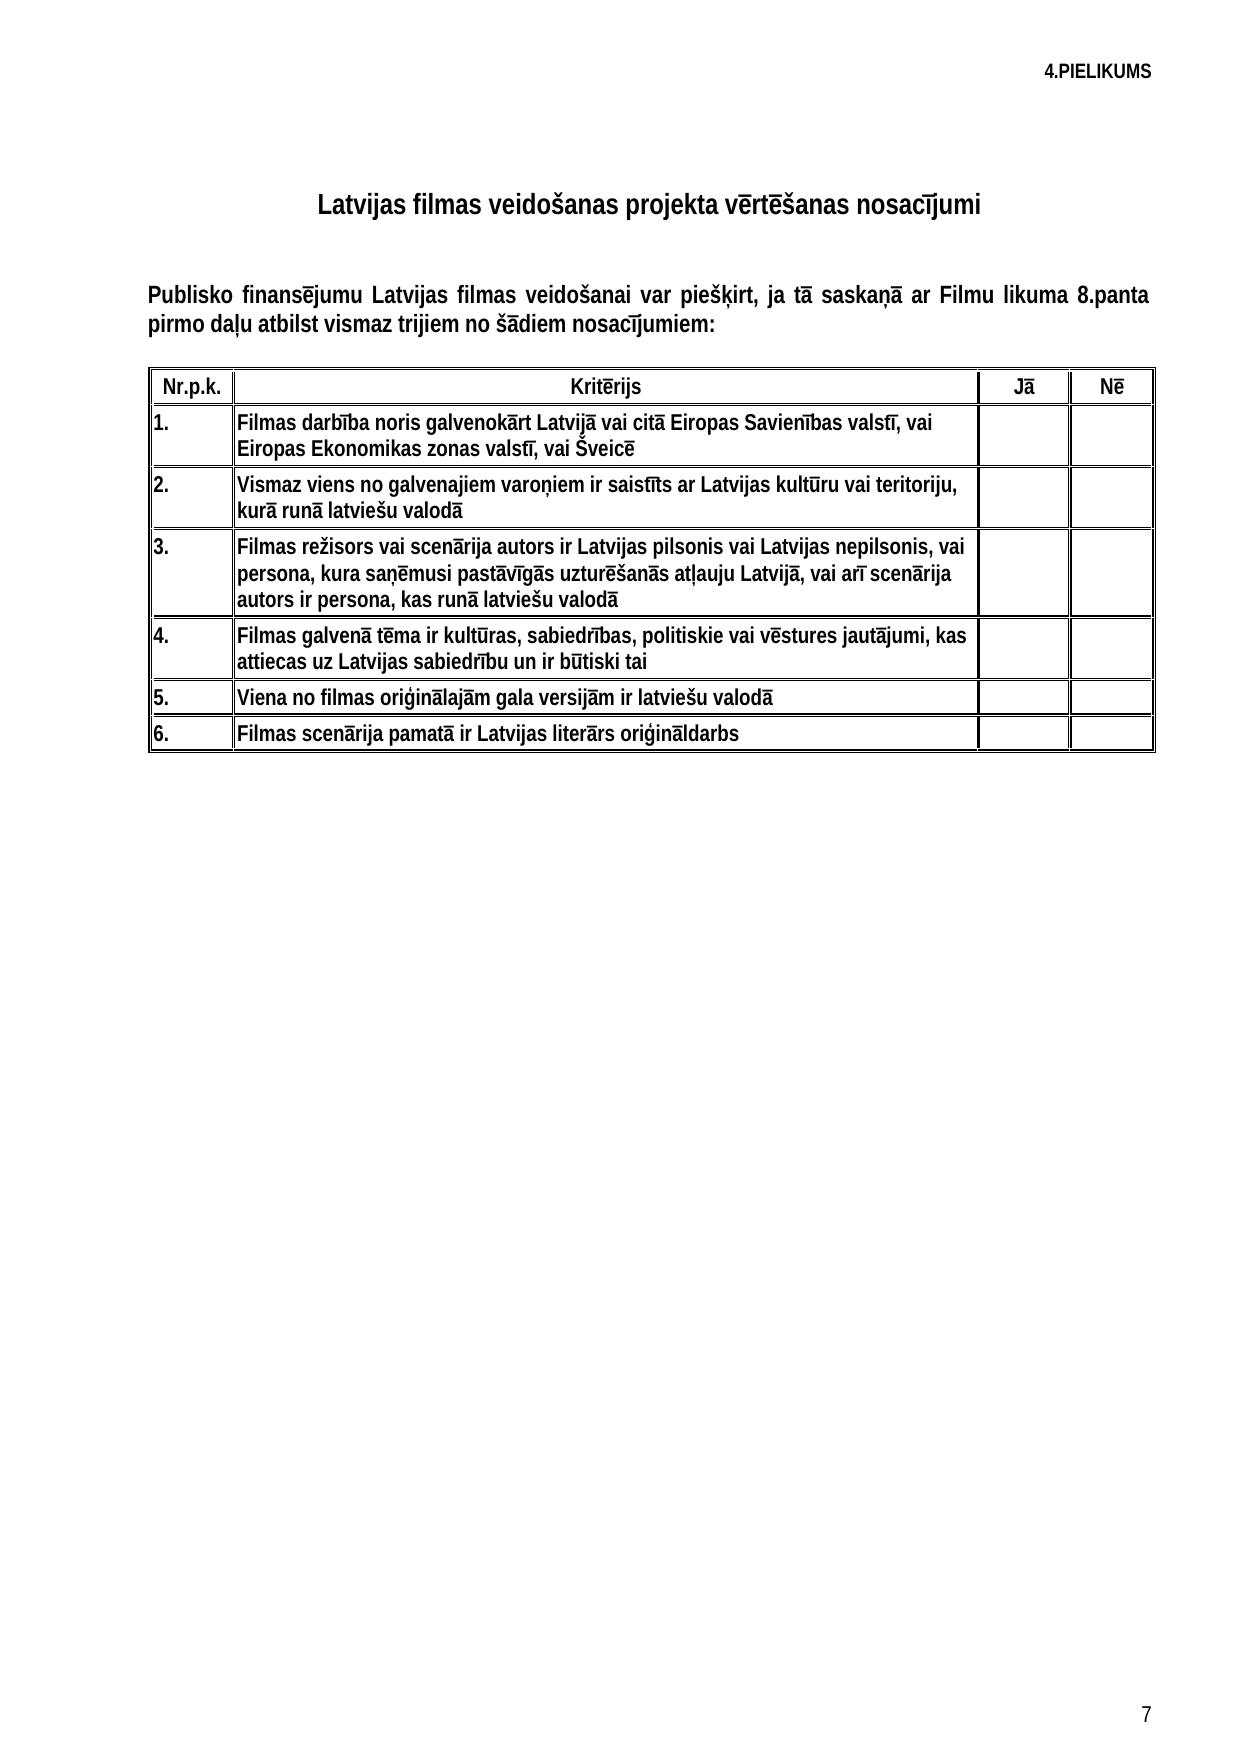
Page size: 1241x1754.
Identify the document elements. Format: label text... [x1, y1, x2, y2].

table_cell 4. [152, 615, 232, 677]
table_cell [980, 681, 1068, 713]
table_cell Filmas darbība noris galvenokārt Latvijā vai citā Eiropas Savienības valstī, vai Eiropas Ekonomikas zonas valstī, vai Šveicē [235, 406, 977, 464]
table_cell 6. [152, 713, 234, 749]
table_header Jā [978, 368, 1070, 402]
table_header Nē [1070, 370, 1152, 402]
table_cell Viena no filmas oriģinālajām gala versijām ir latviešu valodā [235, 681, 977, 713]
table_cell [1072, 615, 1153, 677]
table_cell 3. [150, 527, 234, 615]
table_cell Vismaz viens no galvenajiem varoņiem ir saistīts ar Latvijas kultūru vai teritoriju, kurā runā latviešu valodā [235, 468, 977, 527]
table_cell [980, 468, 1068, 527]
table_cell [980, 619, 1068, 677]
table_cell [978, 713, 1070, 749]
table_cell [1072, 465, 1153, 527]
table_header Nr.p.k. [152, 370, 234, 402]
table_cell [1070, 713, 1153, 749]
table_cell [1072, 403, 1153, 464]
table_cell [1070, 527, 1154, 615]
table_cell [1072, 678, 1153, 713]
subtitle Latvijas filmas veidošanas projekta vērtēšanas nosacījumi [148, 187, 1152, 221]
table_cell [980, 530, 1068, 615]
table_cell [980, 406, 1068, 464]
table_header Kritērijs [234, 368, 978, 402]
table_cell 1. [152, 403, 232, 464]
table_cell 2. [152, 465, 232, 527]
table_cell Filmas scenārija pamatā ir Latvijas literārs oriģināldarbs [234, 717, 978, 749]
table_cell Filmas galvenā tēma ir kultūras, sabiedrības, politiskie vai vēstures jautājumi, kas attiecas uz Latvijas sabiedrību un ir būtiski tai [235, 619, 977, 677]
table_cell Filmas režisors vai scenārija autors ir Latvijas pilsonis vai Latvijas nepilsonis, vai persona, kura saņēmusi pastāvīgās uzturēšanās atļauju Latvijā, vai arī scenārija autors ir persona, kas runā latviešu valodā [235, 530, 977, 615]
text 4.PIELIKUMS [148, 59, 1152, 83]
text Publisko finansējumu Latvijas filmas veidošanai var piešķirt, ja tā saskaņā ar Filmu likuma 8.panta pirmo daļu atbilst vismaz trijiem no šādiem nosacījumiem: [148, 280, 1152, 337]
table_cell 5. [152, 678, 232, 713]
